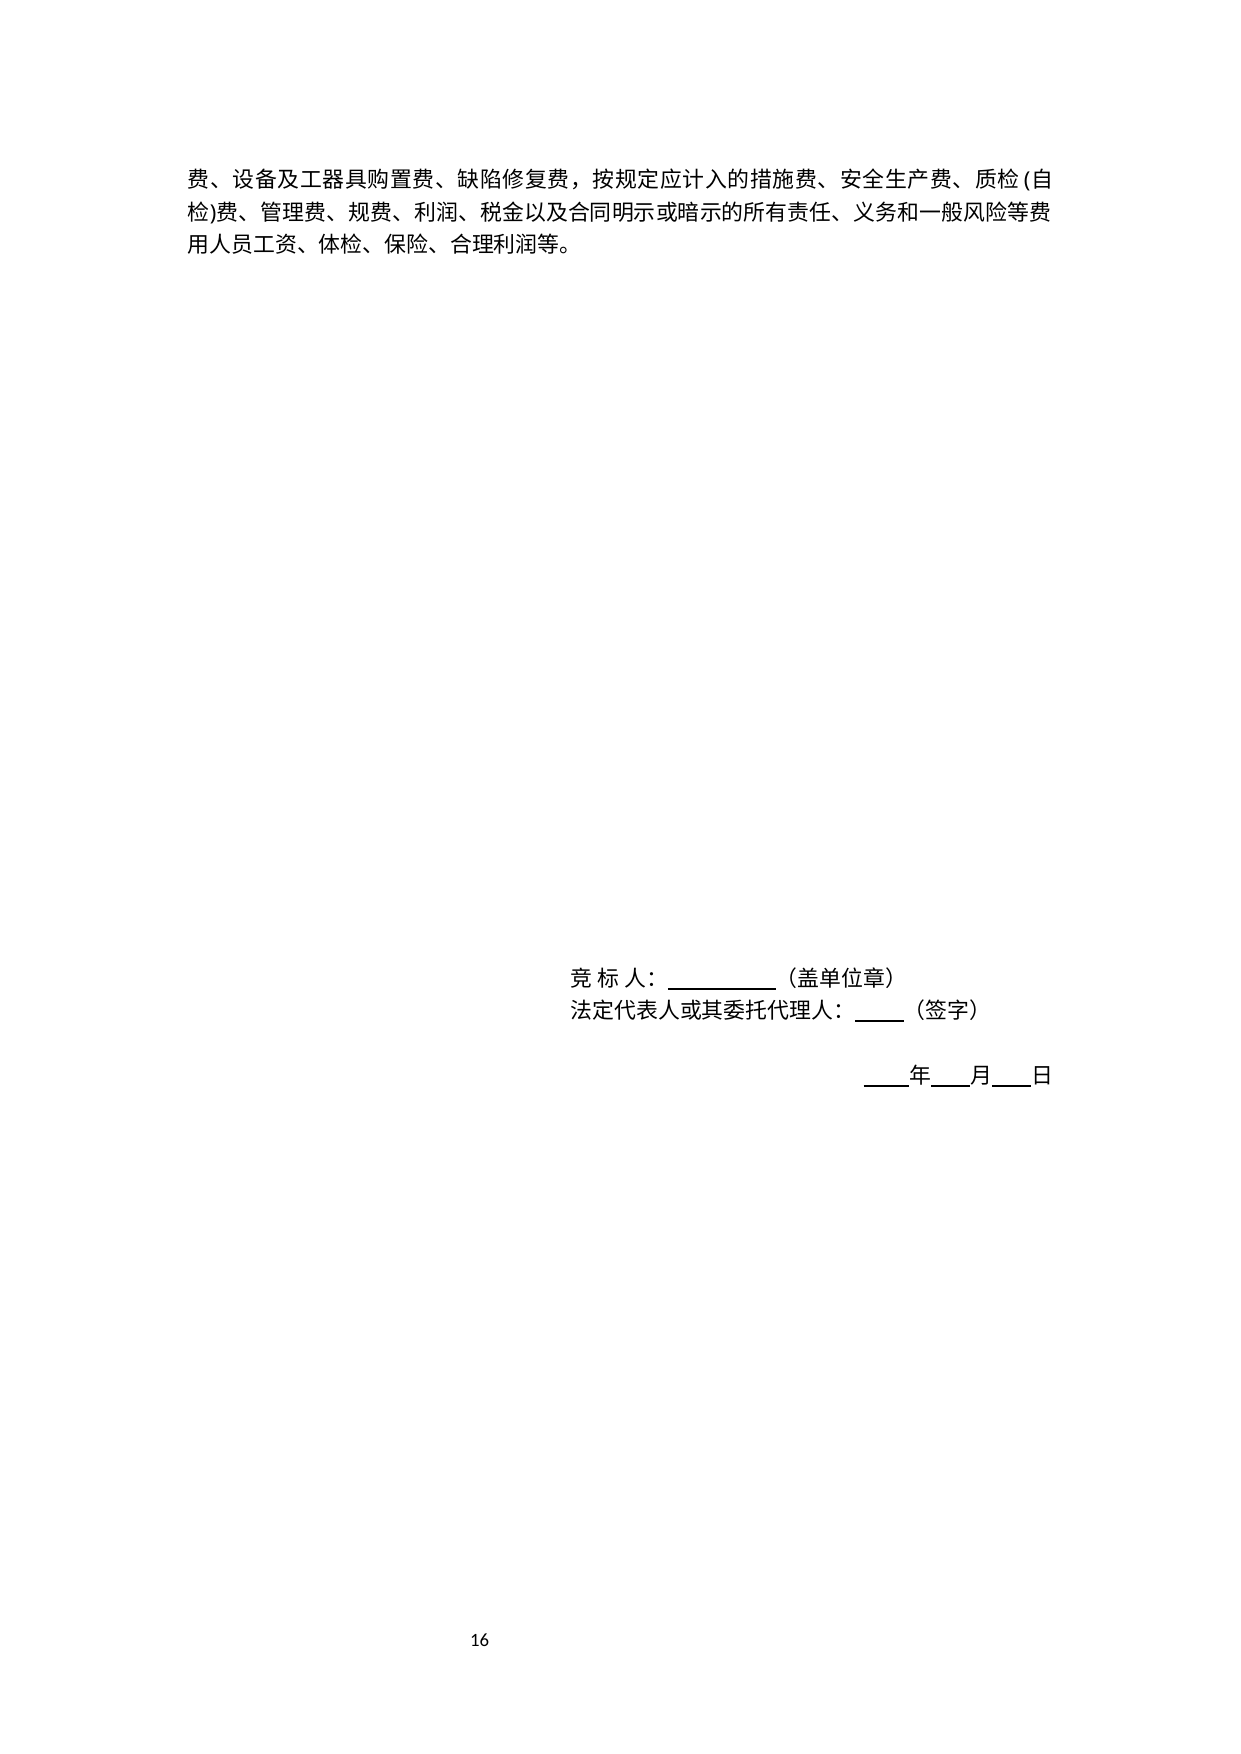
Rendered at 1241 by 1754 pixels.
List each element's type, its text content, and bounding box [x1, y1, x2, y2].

text 竞 标 人： （盖单位章） [187, 960, 1053, 993]
text 年 月 日 [187, 1058, 1053, 1090]
text 法定代表人或其委托代理人： （签字） [187, 993, 1053, 1025]
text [187, 162, 1053, 259]
